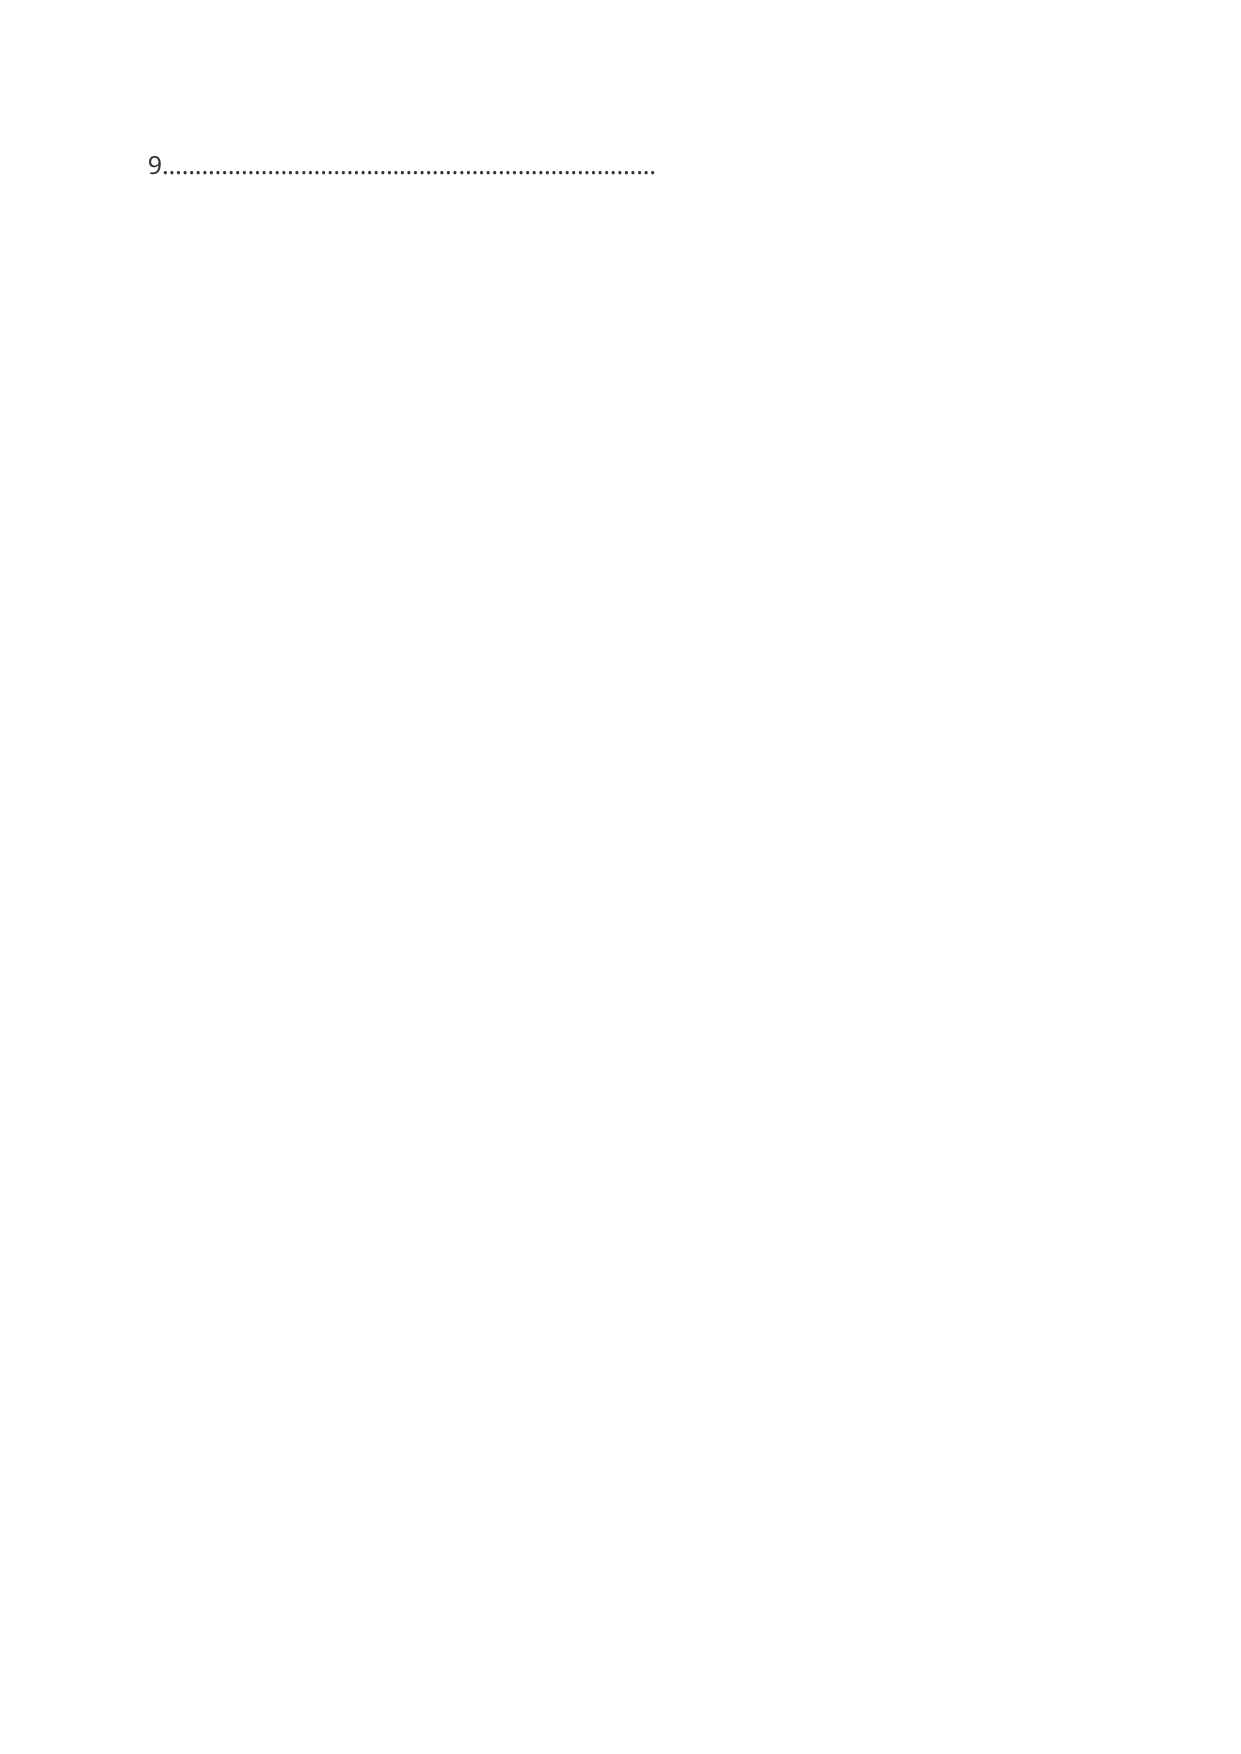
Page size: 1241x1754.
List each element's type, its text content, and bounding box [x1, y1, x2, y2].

text 9………………………………………………………………… [148, 148, 1093, 182]
